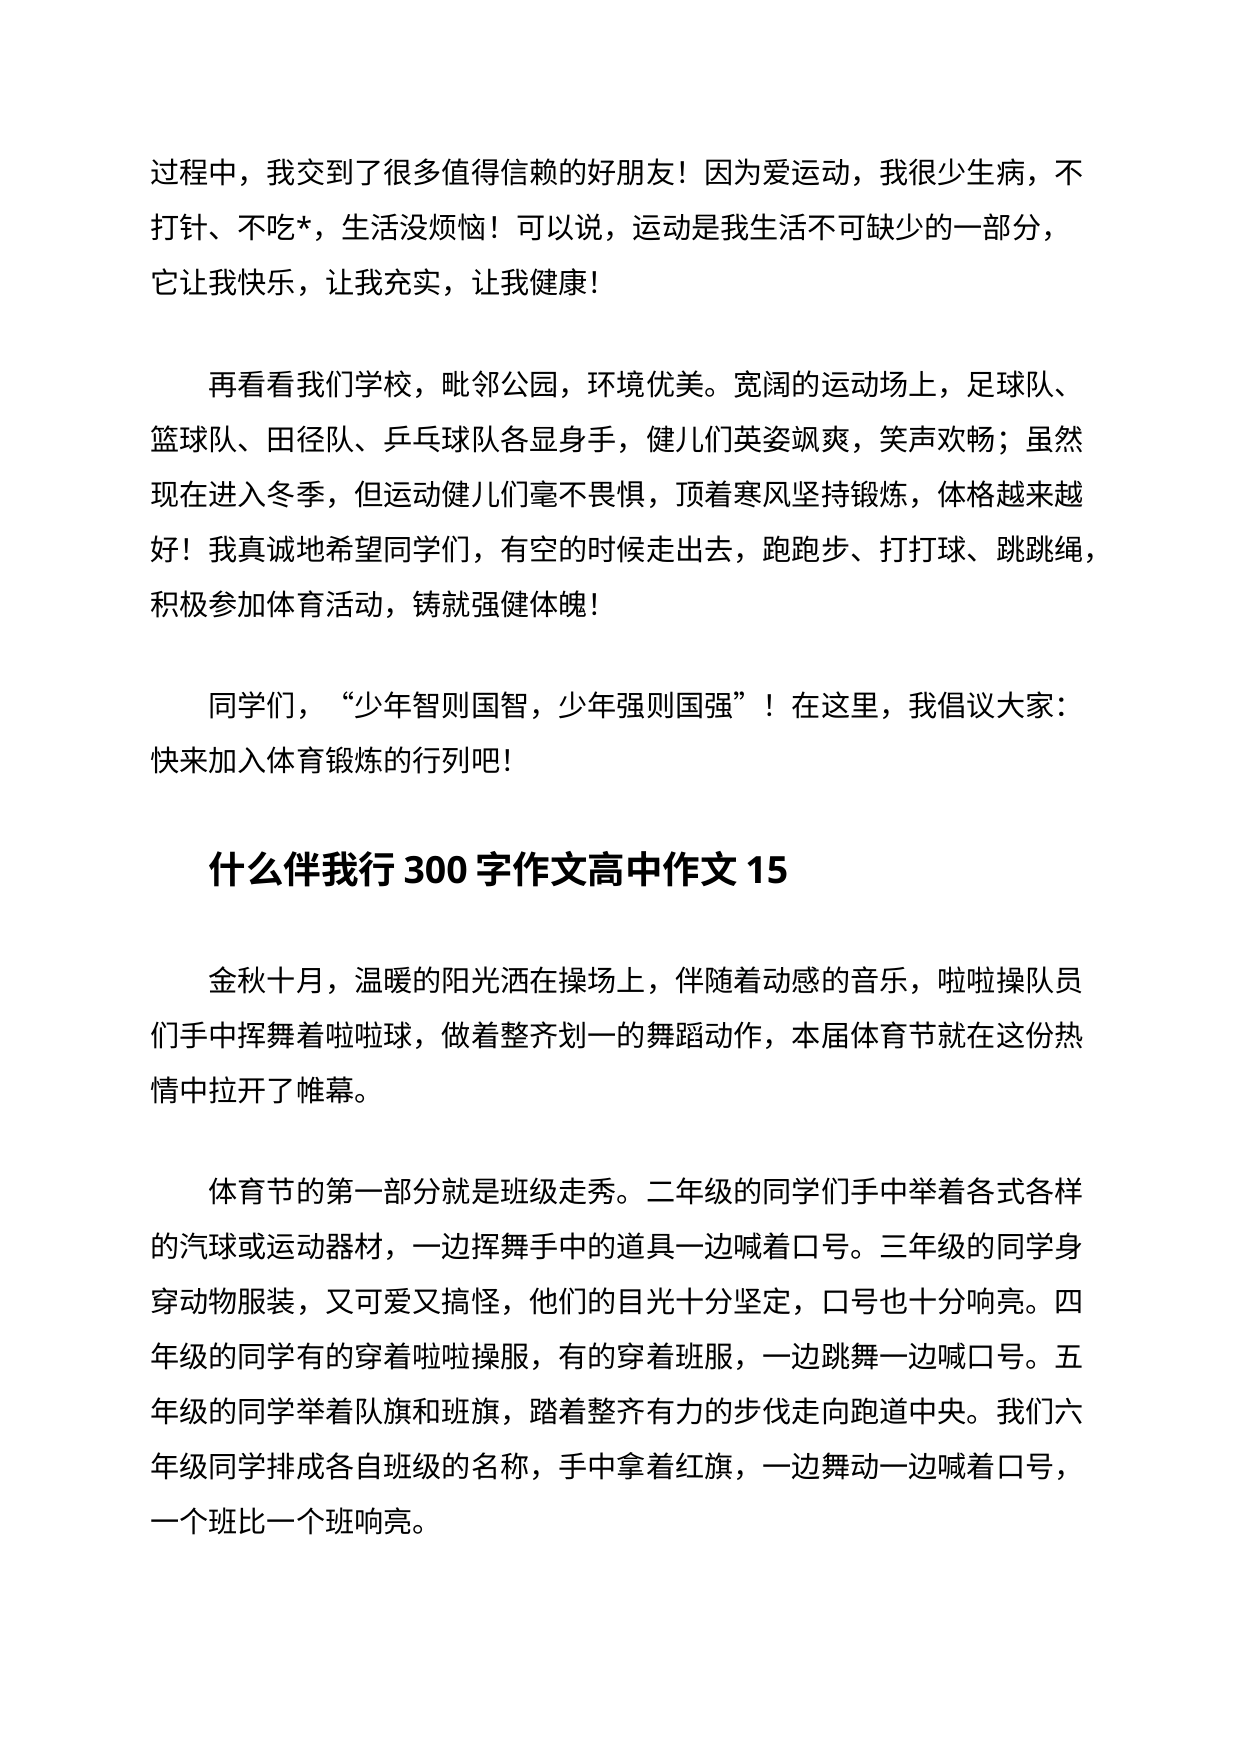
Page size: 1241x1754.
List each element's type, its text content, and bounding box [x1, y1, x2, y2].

text 什么伴我行300字作文高中作文15 [150, 840, 1090, 894]
text 金秋十月，温暖的阳光洒在操场上，伴随着动感的音乐，啦啦操队员们手中挥舞着啦啦球，做着整齐划一的舞蹈动作，本届体育节就在这份热情中拉开了帷幕。 [150, 957, 1090, 1109]
text 再看看我们学校，毗邻公园，环境优美。宽阔的运动场上，足球队、篮球队、田径队、乒乓球队各显身手，健儿们英姿飒爽，笑声欢畅；虽然现在进入冬季，但运动健儿们毫不畏惧，顶着寒风坚持锻炼，体格越来越好！我真诚地希望同学们，有空的时候走出去，跑跑步、打打球、跳跳绳，积极参加体育活动，铸就强健体魄！ [150, 362, 1090, 623]
text 同学们，“少年智则国智，少年强则国强”！在这里，我倡议大家：快来加入体育锻炼的行列吧！ [150, 683, 1090, 780]
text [150, 150, 1090, 302]
text 体育节的第一部分就是班级走秀。二年级的同学们手中举着各式各样的汽球或运动器材，一边挥舞手中的道具一边喊着口号。三年级的同学身穿动物服装，又可爱又搞怪，他们的目光十分坚定，口号也十分响亮。四年级的同学有的穿着啦啦操服，有的穿着班服，一边跳舞一边喊口号。五年级的同学举着队旗和班旗，踏着整齐有力的步伐走向跑道中央。我们六年级同学排成各自班级的名称，手中拿着红旗，一边舞动一边喊着口号，一个班比一个班响亮。 [150, 1169, 1090, 1541]
